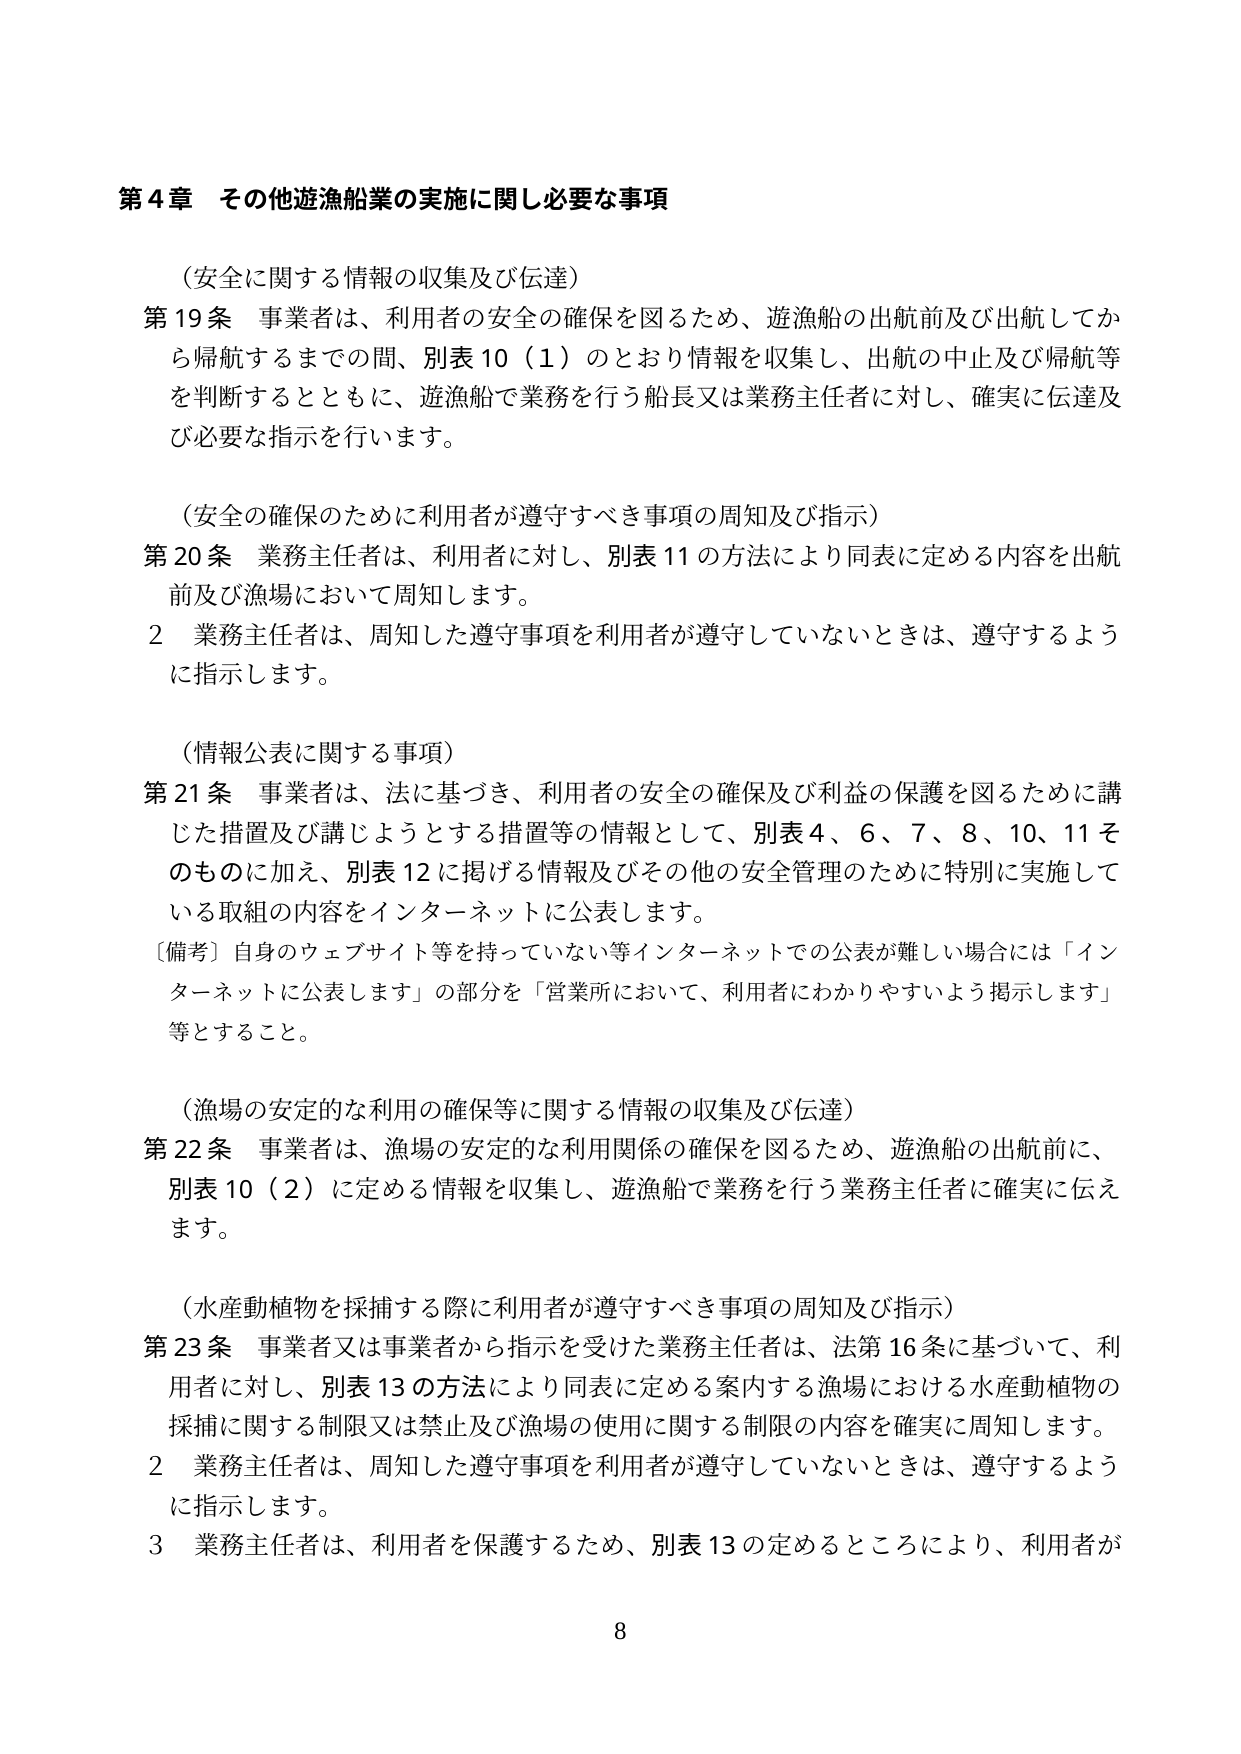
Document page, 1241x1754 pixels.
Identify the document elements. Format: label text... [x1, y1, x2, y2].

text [143, 1523, 1122, 1562]
text 第19条 事業者は、利用者の安全の確保を図るため、遊漁船の出航前及び出航してから帰航するまでの間、別表10（１）のとおり情報を収集し、出航の中止及び帰航等を判断するとともに、遊漁船で業務を行う船長又は業務主任者に対し、確実に伝達及び必要な指示を行います。 [143, 296, 1122, 454]
text 第21条 事業者は、法に基づき、利用者の安全の確保及び利益の保護を図るために講じた措置及び講じようとする措置等の情報として、別表４、６、７、８、10、11そのものに加え、別表12に掲げる情報及びその他の安全管理のために特別に実施している取組の内容をインターネットに公表します。 [143, 771, 1122, 929]
text 第20条 業務主任者は、利用者に対し、別表11の方法により同表に定める内容を出航前及び漁場において周知します。 [143, 533, 1122, 612]
text 第４章 その他遊漁船業の実施に関し必要な事項 [118, 177, 1122, 217]
text ２ 業務主任者は、周知した遵守事項を利用者が遵守していないときは、遵守するように指示します。 [143, 1444, 1122, 1523]
text （安全の確保のために利用者が遵守すべき事項の周知及び指示） [118, 494, 1122, 533]
text （情報公表に関する事項） [168, 731, 1122, 771]
text 〔備考〕自身のウェブサイト等を持っていない等インターネットでの公表が難しい場合には「インターネットに公表します」の部分を「営業所において、利用者にわかりやすいよう掲示します」等とすること。 [143, 929, 1122, 1048]
text （漁場の安定的な利用の確保等に関する情報の収集及び伝達） [143, 1087, 1122, 1127]
text 第23条 事業者又は事業者から指示を受けた業務主任者は、法第16条に基づいて、利用者に対し、別表13の方法により同表に定める案内する漁場における水産動植物の採捕に関する制限又は禁止及び漁場の使用に関する制限の内容を確実に周知します。 [143, 1325, 1122, 1444]
text （水産動植物を採捕する際に利用者が遵守すべき事項の周知及び指示） [143, 1285, 1122, 1325]
text （安全に関する情報の収集及び伝達） [118, 256, 1122, 296]
text ２ 業務主任者は、周知した遵守事項を利用者が遵守していないときは、遵守するように指示します。 [143, 612, 1122, 692]
text 第22条 事業者は、漁場の安定的な利用関係の確保を図るため、遊漁船の出航前に、別表10（２）に定める情報を収集し、遊漁船で業務を行う業務主任者に確実に伝えます。 [143, 1127, 1122, 1246]
